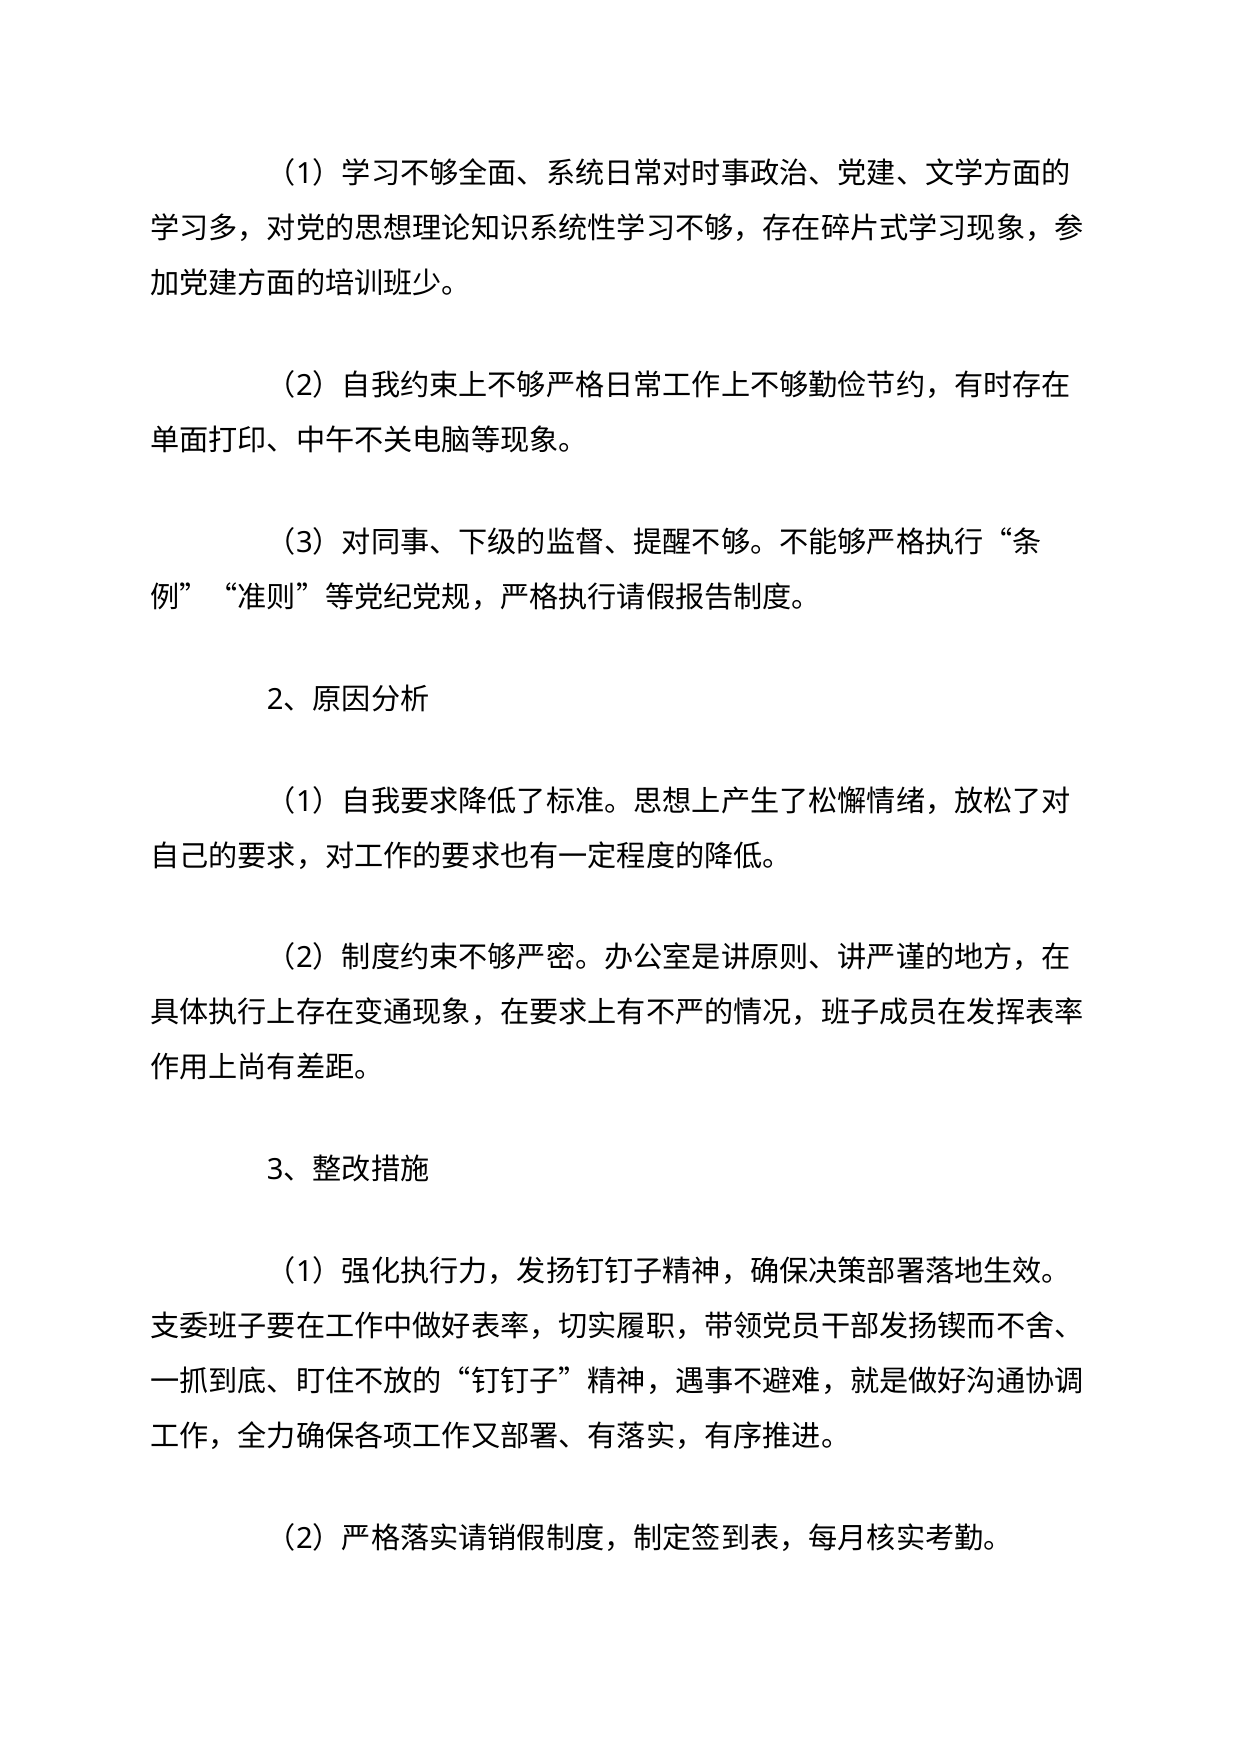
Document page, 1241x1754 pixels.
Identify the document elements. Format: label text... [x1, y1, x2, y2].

text （2）制度约束不够严密。办公室是讲原则、讲严谨的地方，在具体执行上存在变通现象，在要求上有不严的情况，班子成员在发挥表率作用上尚有差距。 [150, 934, 1090, 1086]
text 3、整改措施 [150, 1146, 1090, 1188]
text 2、原因分析 [150, 675, 1090, 718]
text （1）自我要求降低了标准。思想上产生了松懈情绪，放松了对自己的要求，对工作的要求也有一定程度的降低。 [150, 777, 1090, 874]
text （3）对同事、下级的监督、提醒不够。不能够严格执行“条例”“准则”等党纪党规，严格执行请假报告制度。 [150, 518, 1090, 616]
text （2）严格落实请销假制度，制定签到表，每月核实考勤。 [150, 1514, 1090, 1557]
text （2）自我约束上不够严格日常工作上不够勤俭节约，有时存在单面打印、中午不关电脑等现象。 [150, 362, 1090, 459]
text （1）学习不够全面、系统日常对时事政治、党建、文学方面的学习多，对党的思想理论知识系统性学习不够，存在碎片式学习现象，参加党建方面的培训班少。 [150, 150, 1090, 302]
text （1）强化执行力，发扬钉钉子精神，确保决策部署落地生效。支委班子要在工作中做好表率，切实履职，带领党员干部发扬锲而不舍、一抓到底、盯住不放的“钉钉子”精神，遇事不避难，就是做好沟通协调工作，全力确保各项工作又部署、有落实，有序推进。 [150, 1248, 1090, 1455]
